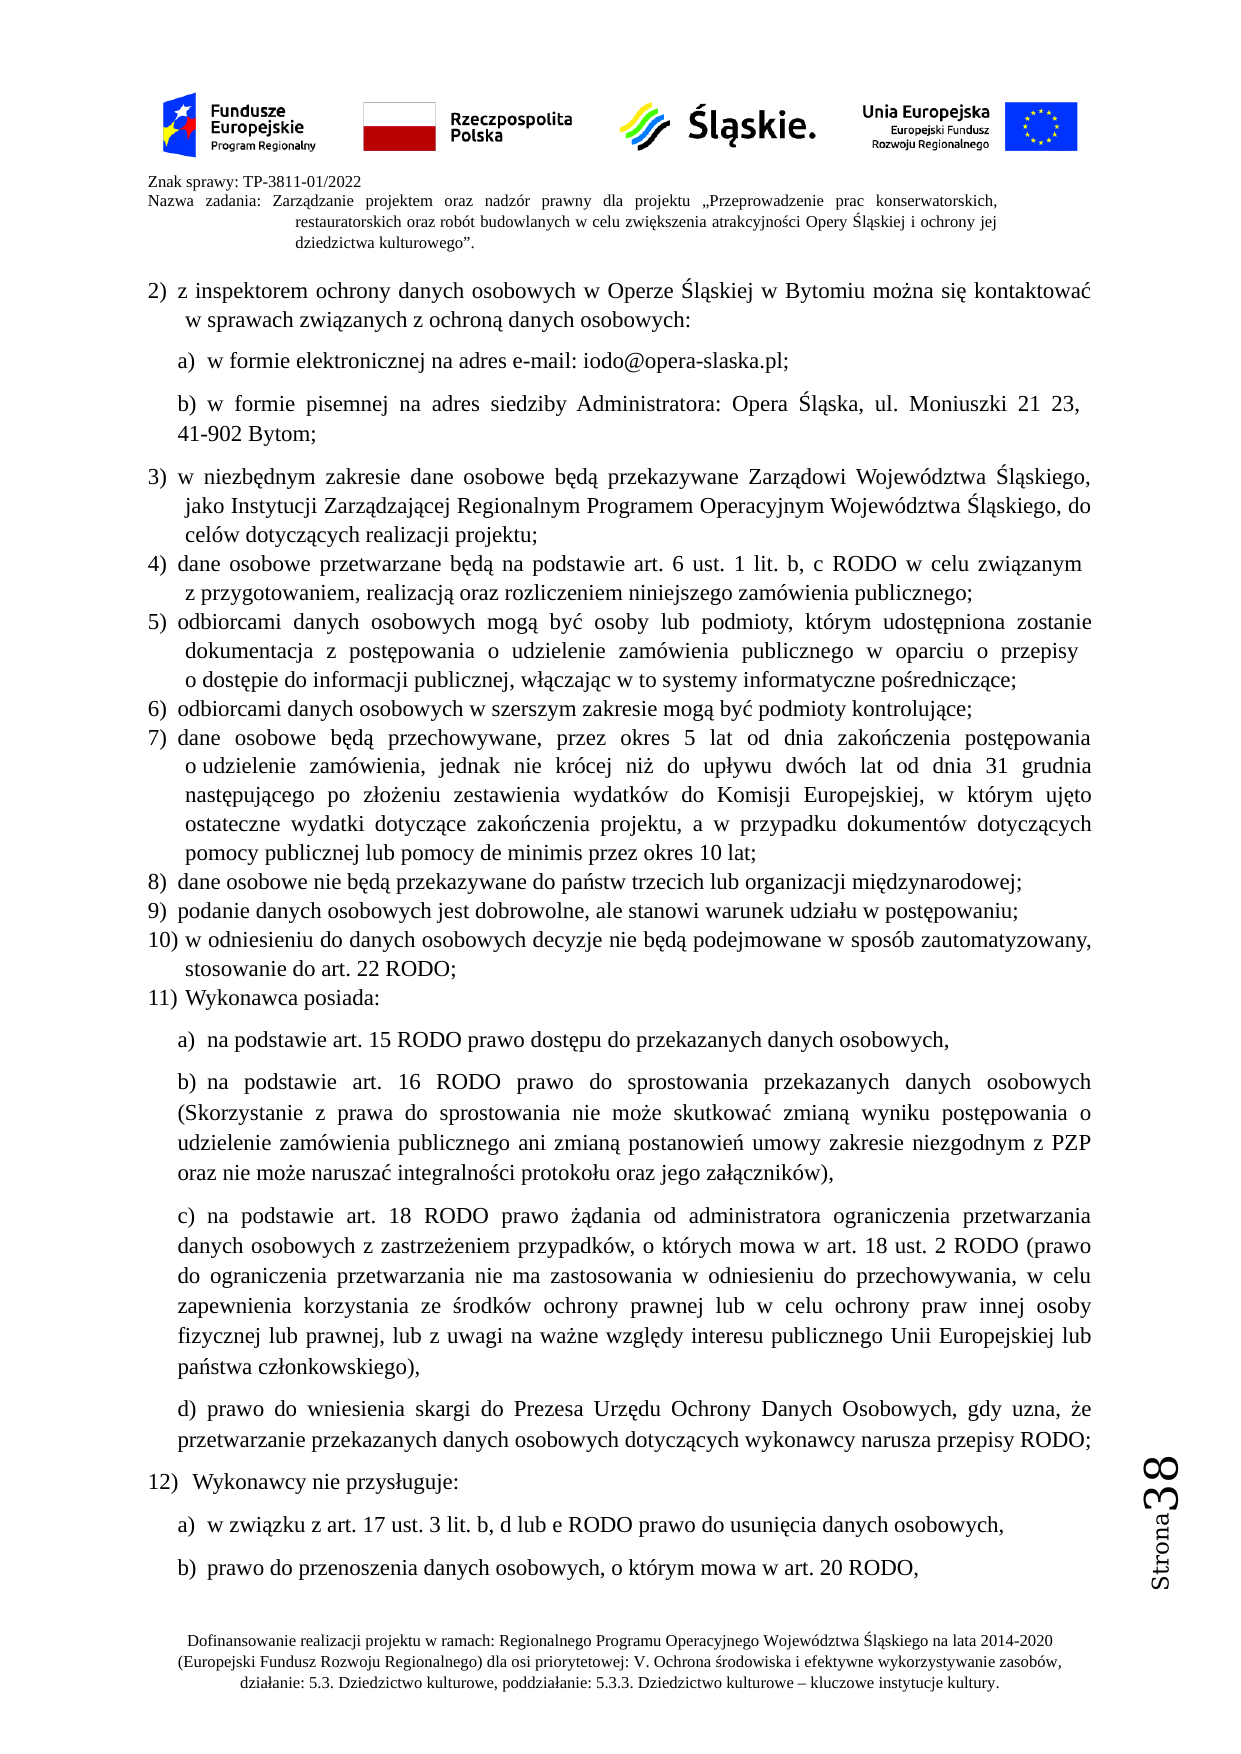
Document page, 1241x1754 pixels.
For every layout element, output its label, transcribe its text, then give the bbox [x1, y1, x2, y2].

list w odniesieniu do danych osobowych decyzje nie będą podejmowane w sposób zautomatyzowany, stosowanie do art. 22 RODO; [148, 926, 1093, 982]
list z inspektorem ochrony danych osobowych w Operze Śląskiej w Bytomiu można się kontaktować w sprawach związanych z ochroną danych osobowych: [148, 277, 1093, 332]
list w niezbędnym zakresie dane osobowe będą przekazywane Zarządowi Województwa Śląskiego, jako Instytucji Zarządzającej Regionalnym Programem Operacyjnym Województwa Śląskiego, do celów dotyczących realizacji projektu; [148, 463, 1093, 547]
text b) w formie pisemnej na adres siedziby Administratora: Opera Śląska, ul. Moniuszki 21 23, 41-902 Bytom; [177, 390, 1093, 447]
text b) prawo do przenoszenia danych osobowych, o którym mowa w art. 20 RODO, [177, 1554, 1093, 1580]
text b) na podstawie art. 16 RODO prawo do sprostowania przekazanych danych osobowych (Skorzystanie z prawa do sprostowania nie może skutkować zmianą wyniku postępowania o udzielenie zamówienia publicznego ani zmianą postanowień umowy zakresie niezgodnym z PZP oraz nie może naruszać integralności protokołu oraz jego załączników), [177, 1068, 1093, 1185]
list podanie danych osobowych jest dobrowolne, ale stanowi warunek udziału w postępowaniu; [148, 897, 1093, 924]
picture [147, 76, 1093, 172]
list odbiorcami danych osobowych w szerszym zakresie mogą być podmioty kontrolujące; [148, 695, 1093, 721]
list dane osobowe przetwarzane będą na podstawie art. 6 ust. 1 lit. b, c RODO w celu związanym z przygotowaniem, realizacją oraz rozliczeniem niniejszego zamówienia publicznego; [148, 550, 1093, 605]
text 12) Wykonawcy nie przysługuje: [148, 1468, 1093, 1495]
list dane osobowe będą przechowywane, przez okres 5 lat od dnia zakończenia postępowania o udzielenie zamówienia, jednak nie krócej niż do upływu dwóch lat od dnia 31 grudnia następującego po złożeniu zestawienia wydatków do Komisji Europejskiej, w którym ujęto ostateczne wydatki dotyczące zakończenia projektu, a w przypadku dokumentów dotyczących pomocy publicznej lub pomocy de minimis przez okres 10 lat; [148, 724, 1093, 866]
text a) na podstawie art. 15 RODO prawo dostępu do przekazanych danych osobowych, [177, 1026, 1093, 1052]
text c) na podstawie art. 18 RODO prawo żądania od administratora ograniczenia przetwarzania danych osobowych z zastrzeżeniem przypadków, o których mowa w art. 18 ust. 2 RODO (prawo do ograniczenia przetwarzania nie ma zastosowania w odniesieniu do przechowywania, w celu zapewnienia korzystania ze środków ochrony prawnej lub w celu ochrony praw innej osoby fizycznej lub prawnej, lub z uwagi na ważne względy interesu publicznego Unii Europejskiej lub państwa członkowskiego), [177, 1202, 1093, 1379]
text a) w związku z art. 17 ust. 3 lit. b, d lub e RODO prawo do usunięcia danych osobowych, [177, 1511, 1093, 1537]
list dane osobowe nie będą przekazywane do państw trzecich lub organizacji międzynarodowej; [148, 868, 1093, 895]
list Wykonawca posiada: [148, 984, 1093, 1011]
list odbiorcami danych osobowych mogą być osoby lub podmioty, którym udostępniona zostanie dokumentacja z postępowania o udzielenie zamówienia publicznego w oparciu o przepisy o dostępie do informacji publicznej, włączając w to systemy informatyczne pośredniczące; [148, 608, 1093, 692]
text a) w formie elektronicznej na adres e-mail: iodo@opera-slaska.pl; [177, 347, 1093, 374]
text d) prawo do wniesienia skargi do Prezesa Urzędu Ochrony Danych Osobowych, gdy uzna, że przetwarzanie przekazanych danych osobowych dotyczących wykonawcy narusza przepisy RODO; [177, 1396, 1093, 1452]
